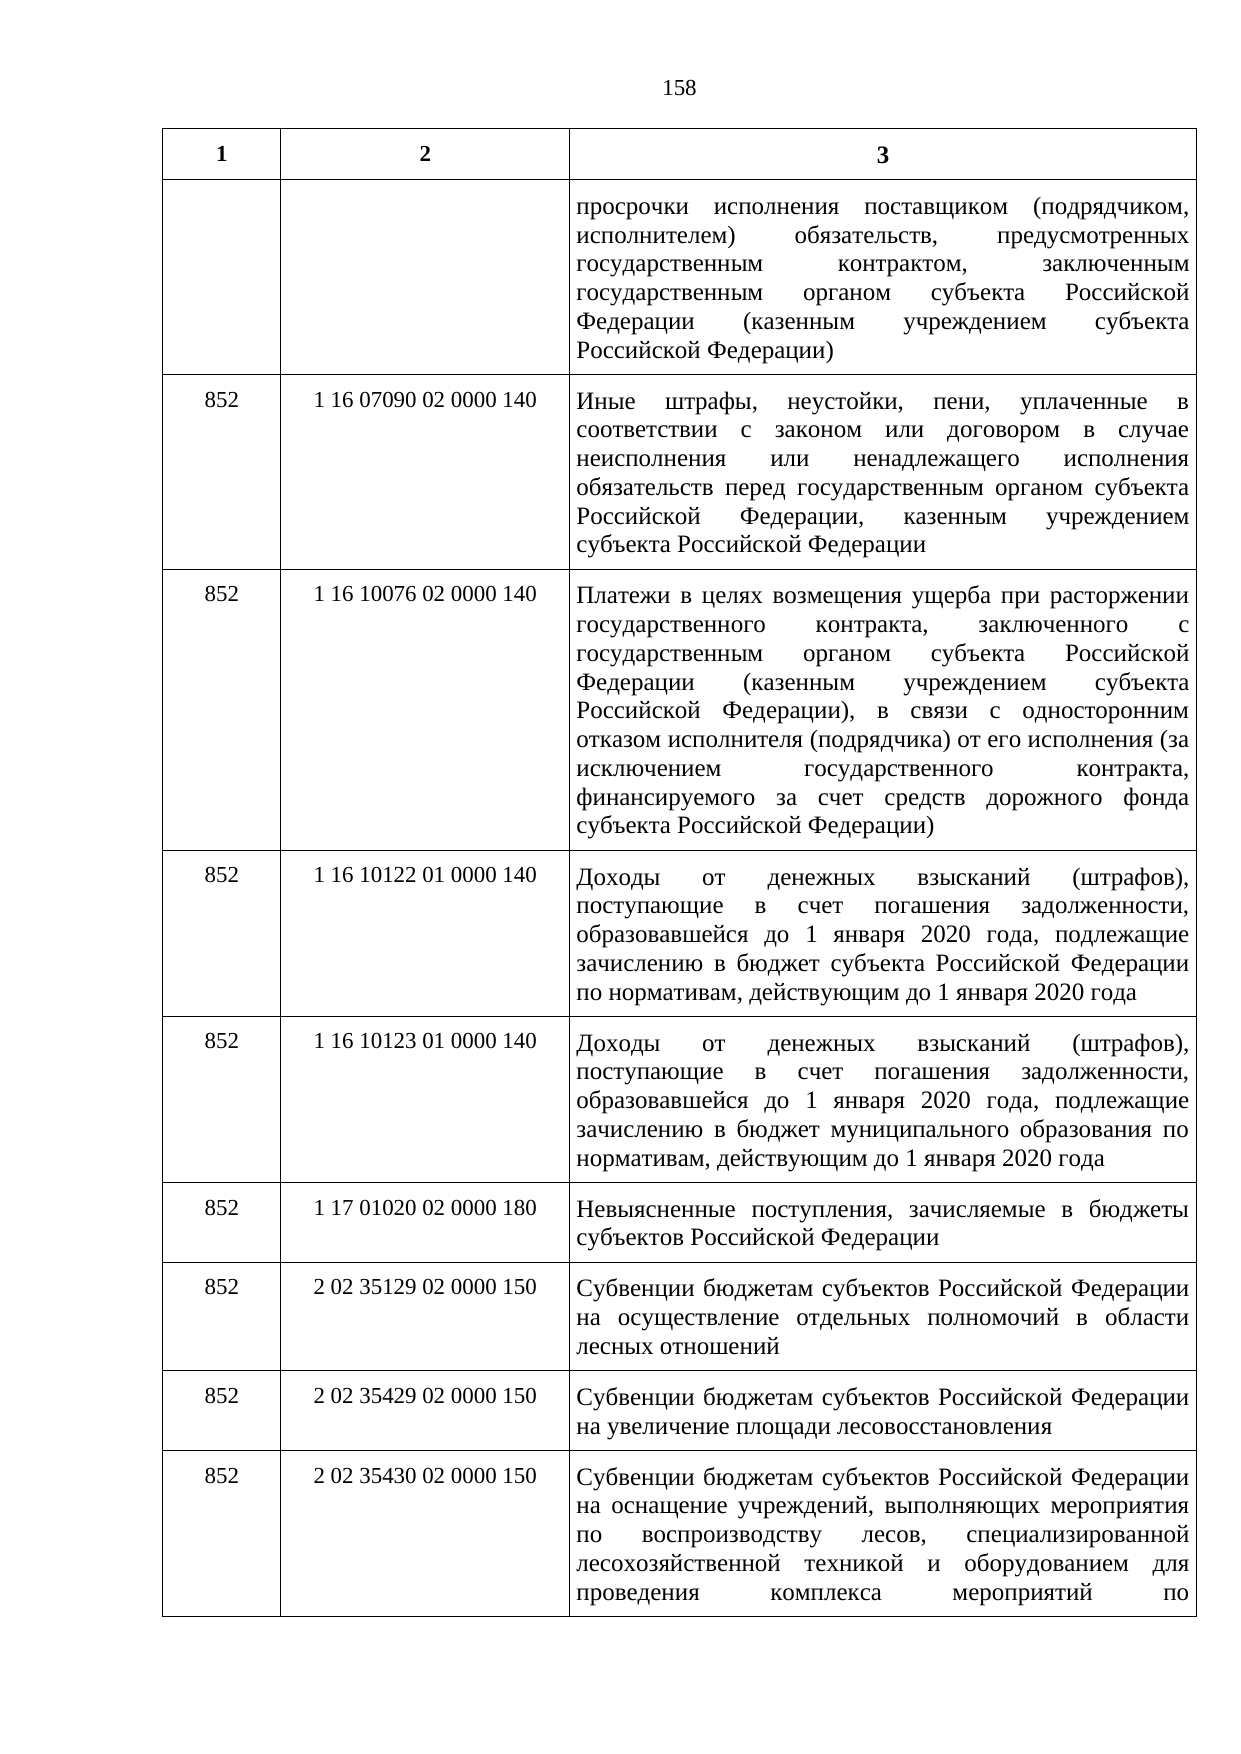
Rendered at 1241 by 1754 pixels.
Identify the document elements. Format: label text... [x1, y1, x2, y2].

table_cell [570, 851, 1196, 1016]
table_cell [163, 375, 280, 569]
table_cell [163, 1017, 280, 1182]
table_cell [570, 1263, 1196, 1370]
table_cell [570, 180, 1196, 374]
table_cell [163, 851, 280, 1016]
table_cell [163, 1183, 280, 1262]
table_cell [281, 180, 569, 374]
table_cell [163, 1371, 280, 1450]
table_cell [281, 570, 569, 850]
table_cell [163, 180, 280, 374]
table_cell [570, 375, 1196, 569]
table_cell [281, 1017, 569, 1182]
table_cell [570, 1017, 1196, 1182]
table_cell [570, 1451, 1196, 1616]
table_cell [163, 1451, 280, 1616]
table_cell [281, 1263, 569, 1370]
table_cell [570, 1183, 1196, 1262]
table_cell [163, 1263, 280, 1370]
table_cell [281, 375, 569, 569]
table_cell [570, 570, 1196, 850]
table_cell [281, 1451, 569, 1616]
table_header 2 [281, 129, 569, 179]
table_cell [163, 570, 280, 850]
table_header 3 [570, 129, 1196, 179]
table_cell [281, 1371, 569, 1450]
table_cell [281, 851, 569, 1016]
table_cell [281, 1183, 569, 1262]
table_header 1 [163, 129, 280, 179]
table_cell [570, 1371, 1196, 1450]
